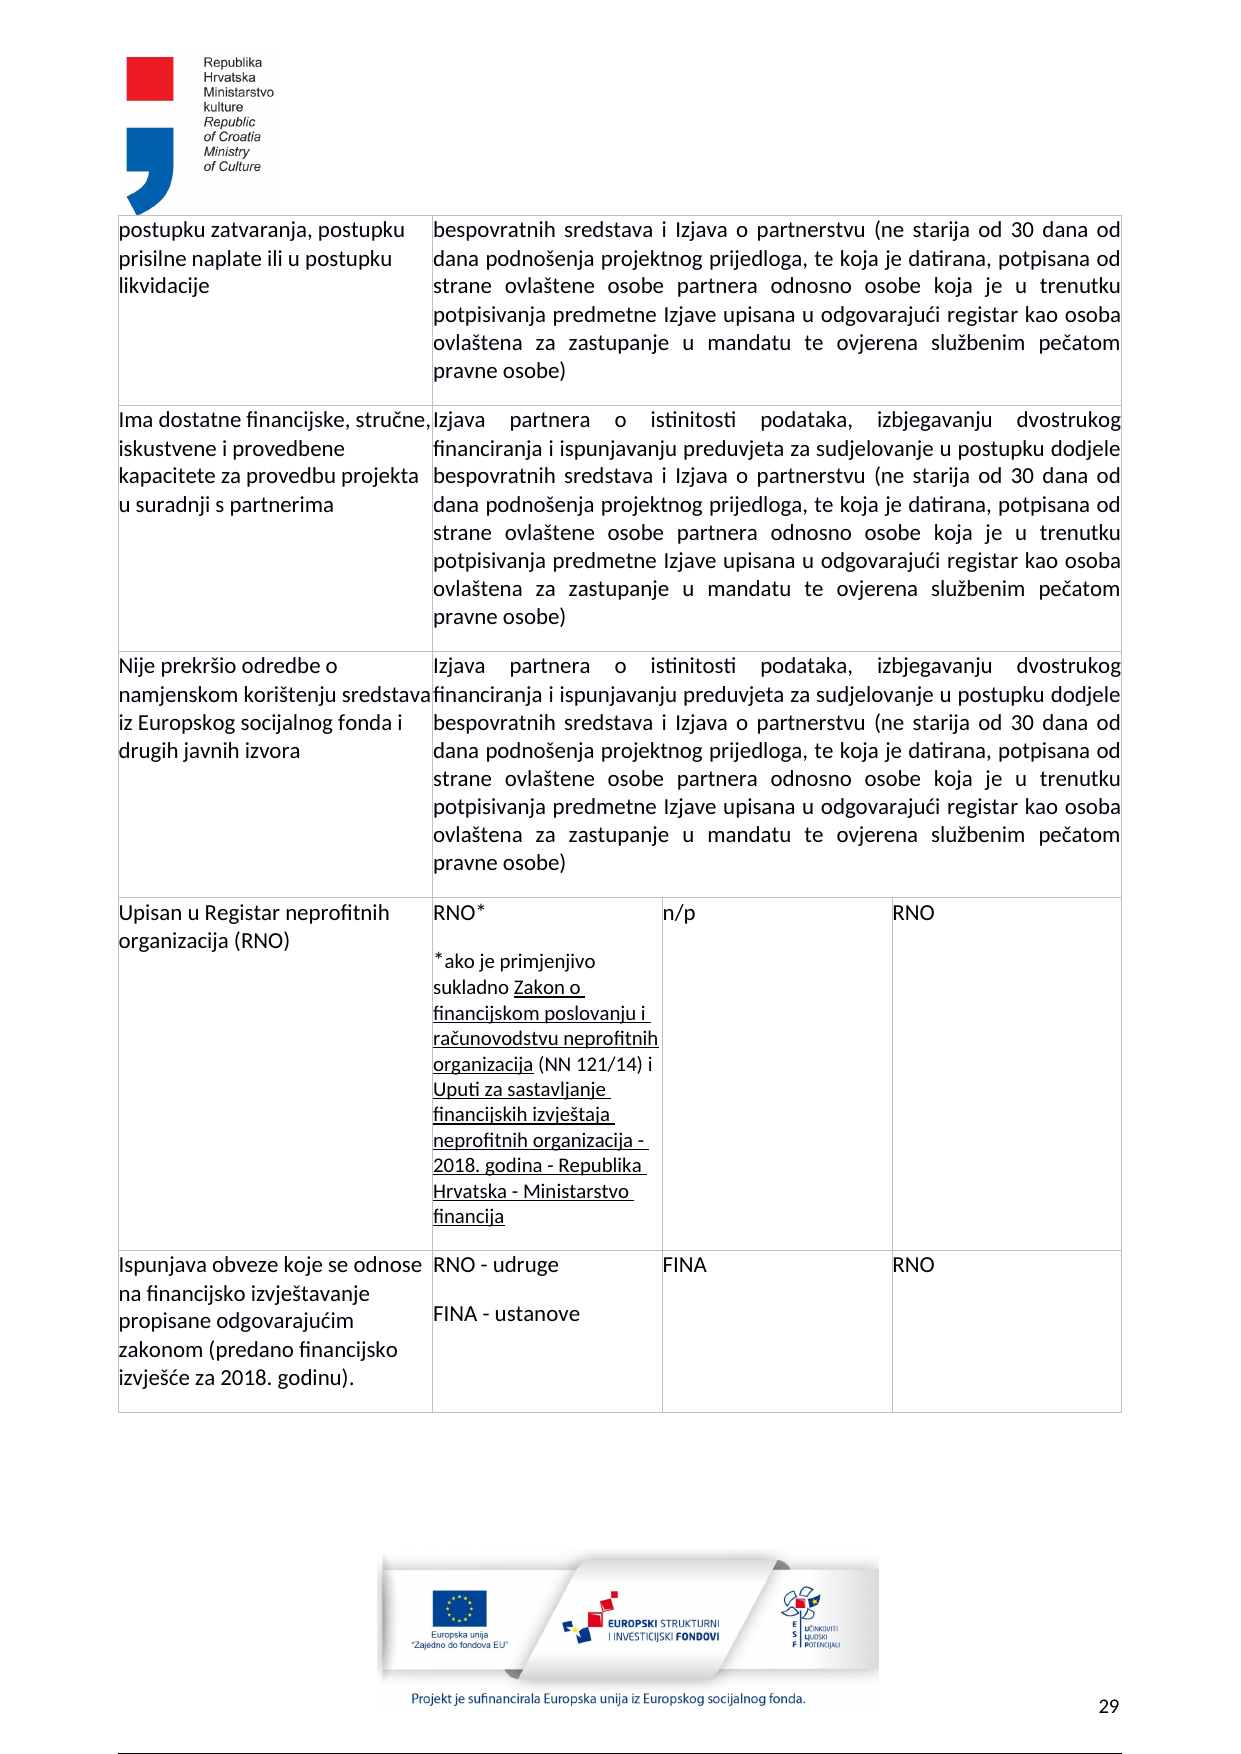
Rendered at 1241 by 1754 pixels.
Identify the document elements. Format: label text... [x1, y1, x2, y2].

picture [118, 50, 280, 215]
table_cell Izjava partnera o istinitosti podataka, izbjegavanju dvostrukog financiranja i ispunjavanju preduvjeta za sudjelovanje u postupku dodjele bespovratnih sredstava i Izjava o partnerstvu (ne starija od 30 dana od dana podnošenja projektnog prijedloga, te koja je datirana, potpisana od strane ovlaštene osobe partnera odnosno osobe koja je u trenutku potpisivanja predmetne Izjave upisana u odgovarajući registar kao osoba ovlaštena za zastupanje u mandatu te ovjerena službenim pečatom pravne osobe) [433, 216, 1121, 404]
table_cell Izjava partnera o istinitosti podataka, izbjegavanju dvostrukog financiranja i ispunjavanju preduvjeta za sudjelovanje u postupku dodjele bespovratnih sredstava i Izjava o partnerstvu (ne starija od 30 dana od dana podnošenja projektnog prijedloga, te koja je datirana, potpisana od strane ovlaštene osobe partnera odnosno osobe koja je u trenutku potpisivanja predmetne Izjave upisana u odgovarajući registar kao osoba ovlaštena za zastupanje u mandatu te ovjerena službenim pečatom pravne osobe) [433, 652, 1121, 897]
table_cell n/p [663, 898, 892, 1249]
table_cell Upisan u Registar neprofitnih organizacija (RNO) [119, 898, 432, 1249]
table_cell FINA [663, 1251, 892, 1412]
table_cell Izjava partnera o istinitosti podataka, izbjegavanju dvostrukog financiranja i ispunjavanju preduvjeta za sudjelovanje u postupku dodjele bespovratnih sredstava i Izjava o partnerstvu (ne starija od 30 dana od dana podnošenja projektnog prijedloga, te koja je datirana, potpisana od strane ovlaštene osobe partnera odnosno osobe koja je u trenutku potpisivanja predmetne Izjave upisana u odgovarajući registar kao osoba ovlaštena za zastupanje u mandatu te ovjerena službenim pečatom pravne osobe) [433, 406, 1121, 651]
table_cell RNO [893, 1251, 1121, 1412]
table_cell Ima dostatne financijske, stručne, iskustvene i provedbene kapacitete za provedbu projekta u suradnji s partnerima [119, 406, 432, 651]
table_cell Nije prekršio odredbe o namjenskom korištenju sredstava iz Europskog socijalnog fonda i drugih javnih izvora [119, 652, 432, 897]
table_cell RNO* *ako je primjenjivo sukladno Zakon o financijskom poslovanju i računovodstvu neprofitnih organizacija (NN 121/14) i Uputi za sastavljanje financijskih izvještaja neprofitnih organizacija - 2018. godina - Republika Hrvatska - Ministarstvo financija [433, 898, 662, 1249]
table_cell Ispunjava obveze koje se odnose na financijsko izvještavanje propisane odgovarajućim zakonom (predano financijsko izvješće za 2018. godinu). [119, 1251, 432, 1412]
table_cell Nije u postupku predstečajne nagodbe, stečajnom postupku, postupku zatvaranja, postupku prisilne naplate ili u postupku likvidacije [119, 216, 432, 404]
picture [377, 1549, 879, 1714]
table_cell RNO [893, 898, 1121, 1249]
table_cell RNO - udruge FINA - ustanove [433, 1251, 662, 1412]
